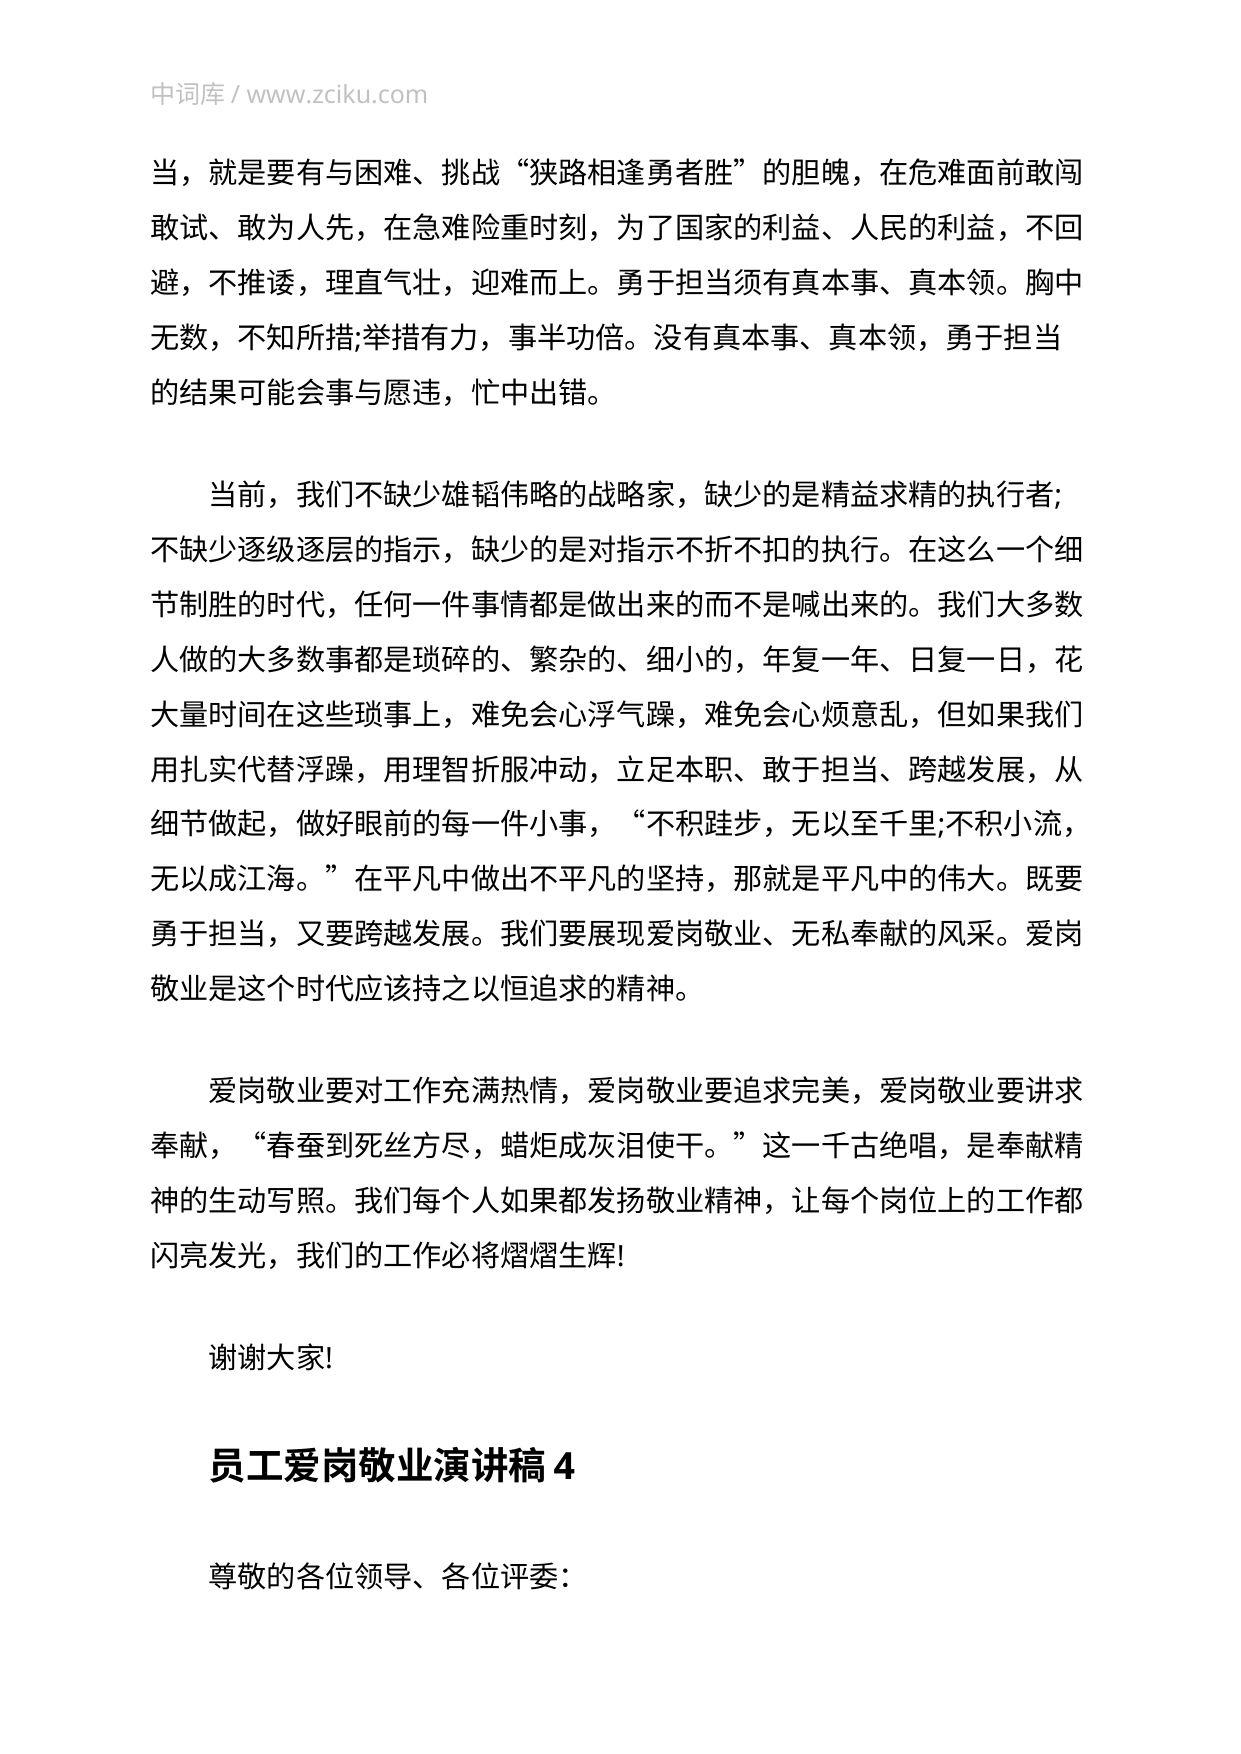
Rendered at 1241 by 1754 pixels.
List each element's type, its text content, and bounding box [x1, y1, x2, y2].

text 尊敬的各位领导、各位评委： [150, 1554, 1090, 1596]
text 谢谢大家! [150, 1334, 1090, 1377]
text 当前，我们不缺少雄韬伟略的战略家，缺少的是精益求精的执行者;不缺少逐级逐层的指示，缺少的是对指示不折不扣的执行。在这么一个细节制胜的时代，任何一件事情都是做出来的而不是喊出来的。我们大多数人做的大多数事都是琐碎的、繁杂的、细小的，年复一年、日复一日，花大量时间在这些琐事上，难免会心浮气躁，难免会心烦意乱，但如果我们用扎实代替浮躁，用理智折服冲动，立足本职、敢于担当、跨越发展，从细节做起，做好眼前的每一件小事，“不积跬步，无以至千里;不积小流，无以成江海。”在平凡中做出不平凡的坚持，那就是平凡中的伟大。既要勇于担当，又要跨越发展。我们要展现爱岗敬业、无私奉献的风采。爱岗敬业是这个时代应该持之以恒追求的精神。 [150, 471, 1090, 1008]
text 员工爱岗敬业演讲稿4 [150, 1436, 1090, 1491]
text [150, 150, 1090, 412]
text 爱岗敬业要对工作充满热情，爱岗敬业要追求完美，爱岗敬业要讲求奉献，“春蚕到死丝方尽，蜡炬成灰泪使干。”这一千古绝唱，是奉献精神的生动写照。我们每个人如果都发扬敬业精神，让每个岗位上的工作都闪亮发光，我们的工作必将熠熠生辉! [150, 1067, 1090, 1274]
